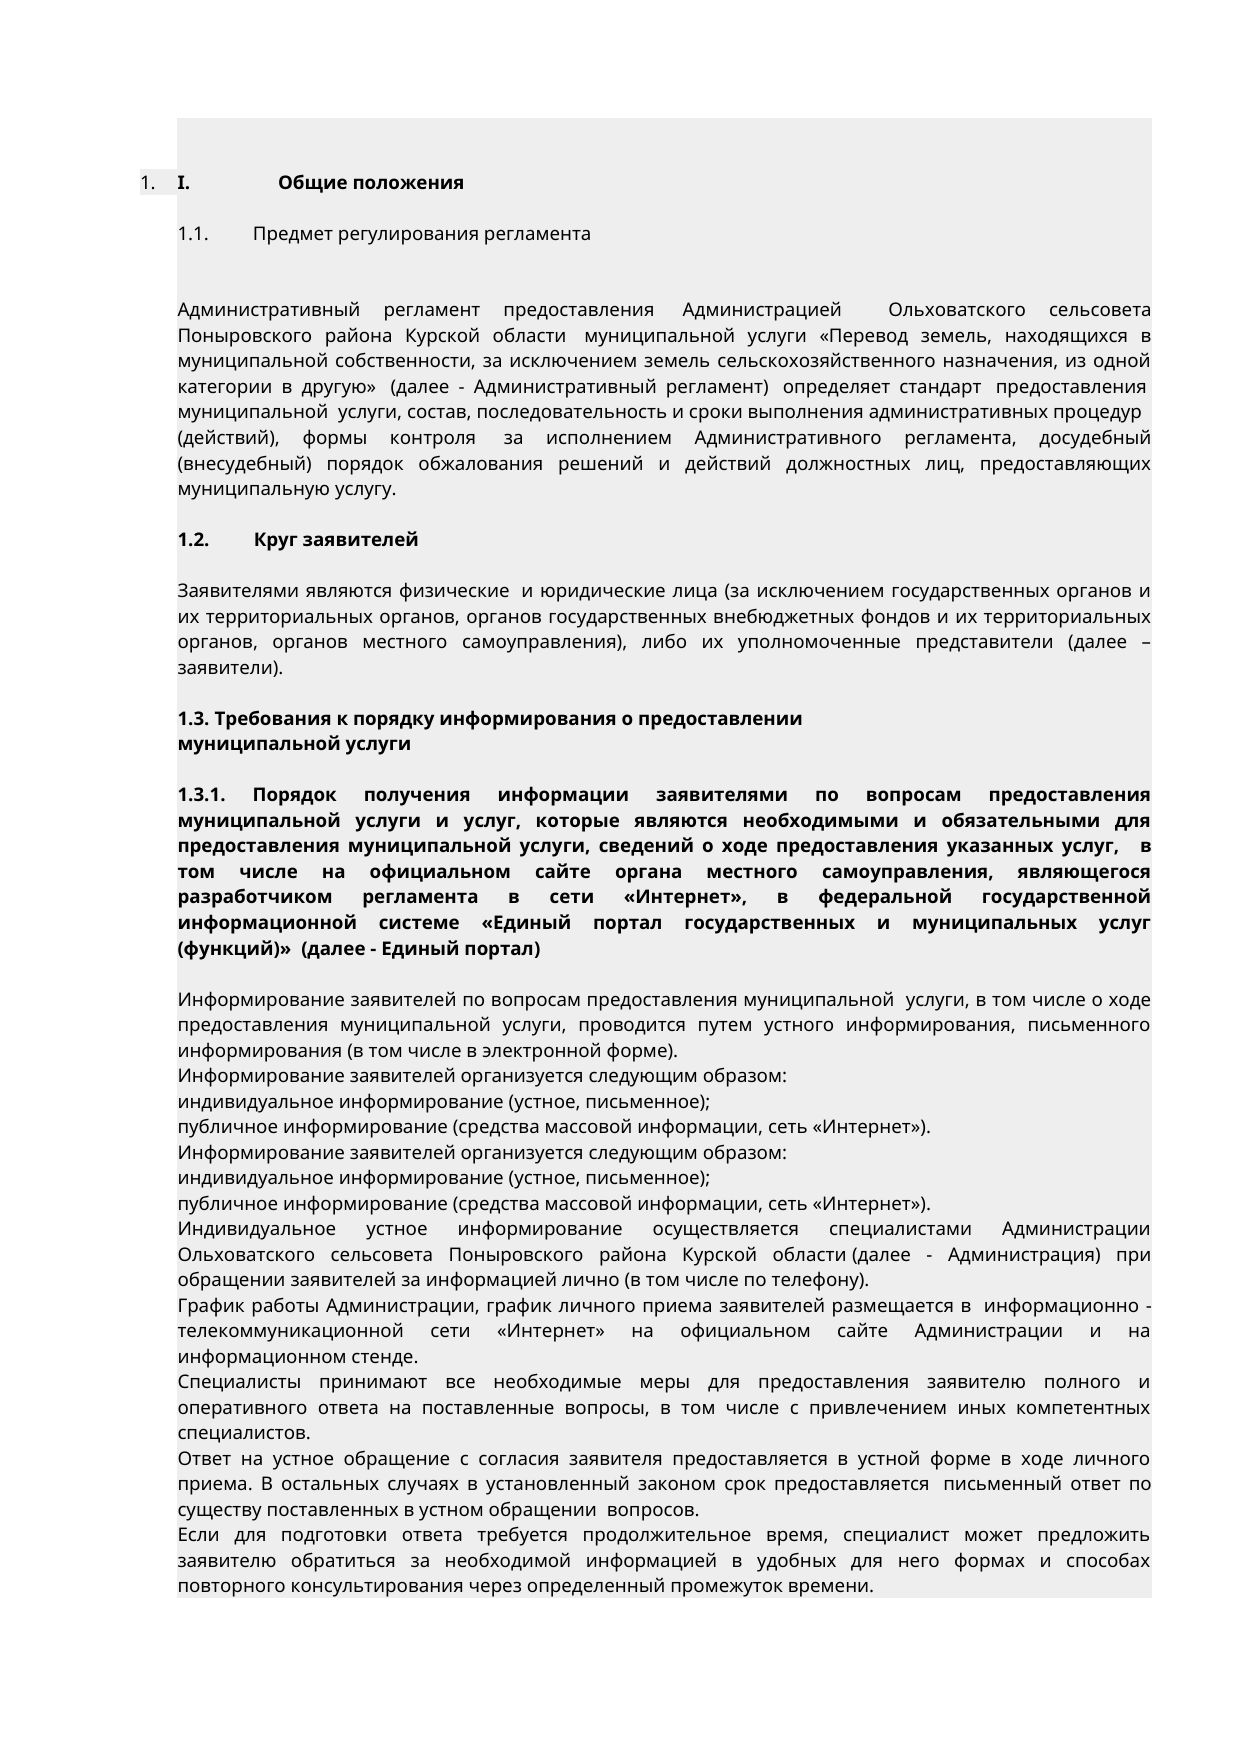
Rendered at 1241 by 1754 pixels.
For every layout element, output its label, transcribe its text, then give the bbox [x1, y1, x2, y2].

text 1.1. Предмет регулирования регламента [177, 220, 1152, 246]
text публичное информирование (средства массовой информации, сеть «Интернет»). [177, 1113, 1152, 1139]
list I. Общие положения [140, 169, 1152, 195]
text Если для подготовки ответа требуется продолжительное время, специалист может предложить заявителю обратиться за необходимой информацией в удобных для него формах и способах повторного консультирования через определенный промежуток времени. [177, 1522, 1152, 1598]
text График работы Администрации, график личного приема заявителей размещается в информационно - телекоммуникационной сети «Интернет» на официальном сайте Администрации и на информационном стенде. [177, 1292, 1152, 1369]
text 1.3.1. Порядок получения информации заявителями по вопросам предоставления муниципальной услуги и услуг, которые являются необходимыми и обязательными для предоставления муниципальной услуги, сведений о ходе предоставления указанных услуг, в том числе на официальном сайте органа местного самоуправления, являющегося разработчиком регламента в сети «Интернет», в федеральной государственной информационной системе «Единый портал государственных и муниципальных услуг (функций)» (далее - Единый портал) [177, 782, 1152, 960]
text Информирование заявителей организуется следующим образом: [177, 1062, 1152, 1088]
text Индивидуальное устное информирование осуществляется специалистами Администрации Ольховатского сельсовета Поныровского района Курской области (далее - Администрация) при обращении заявителей за информацией лично (в том числе по телефону). [177, 1216, 1152, 1292]
text публичное информирование (средства массовой информации, сеть «Интернет»). [177, 1190, 1152, 1216]
text Административный регламент предоставления Администрацией Ольховатского сельсовета Поныровского района Курской области муниципальной услуги «Перевод земель, находящихся в муниципальной собственности, за исключением земель сельскохозяйственного назначения, из одной категории в другую» (далее - Административный регламент) определяет стандарт предоставления муниципальной услуги, состав, последовательность и сроки выполнения административных процедур (действий), формы контроля за исполнением Административного регламента, досудебный (внесудебный) порядок обжалования решений и действий должностных лиц, предоставляющих муниципальную услугу. [177, 297, 1152, 501]
text Заявителями являются физические и юридические лица (за исключением государственных органов и их территориальных органов, органов государственных внебюджетных фондов и их территориальных органов, органов местного самоуправления), либо их уполномоченные представители (далее – заявители). [177, 577, 1152, 679]
text Специалисты принимают все необходимые меры для предоставления заявителю полного и оперативного ответа на поставленные вопросы, в том числе с привлечением иных компетентных специалистов. [177, 1369, 1152, 1445]
text Ответ на устное обращение с согласия заявителя предоставляется в устной форме в ходе личного приема. В остальных случаях в установленный законом срок предоставляется письменный ответ по существу поставленных в устном обращении вопросов. [177, 1445, 1152, 1522]
text 1.2. Круг заявителей [177, 526, 1152, 552]
text Информирование заявителей по вопросам предоставления муниципальной услуги, в том числе о ходе предоставления муниципальной услуги, проводится путем устного информирования, письменного информирования (в том числе в электронной форме). [177, 986, 1152, 1062]
text индивидуальное информирование (устное, письменное); [177, 1164, 1152, 1190]
text Информирование заявителей организуется следующим образом: [177, 1139, 1152, 1164]
text индивидуальное информирование (устное, письменное); [177, 1088, 1152, 1113]
text 1.3. Требования к порядку информирования о предоставлении [177, 705, 1152, 731]
text муниципальной услуги [177, 731, 1152, 756]
